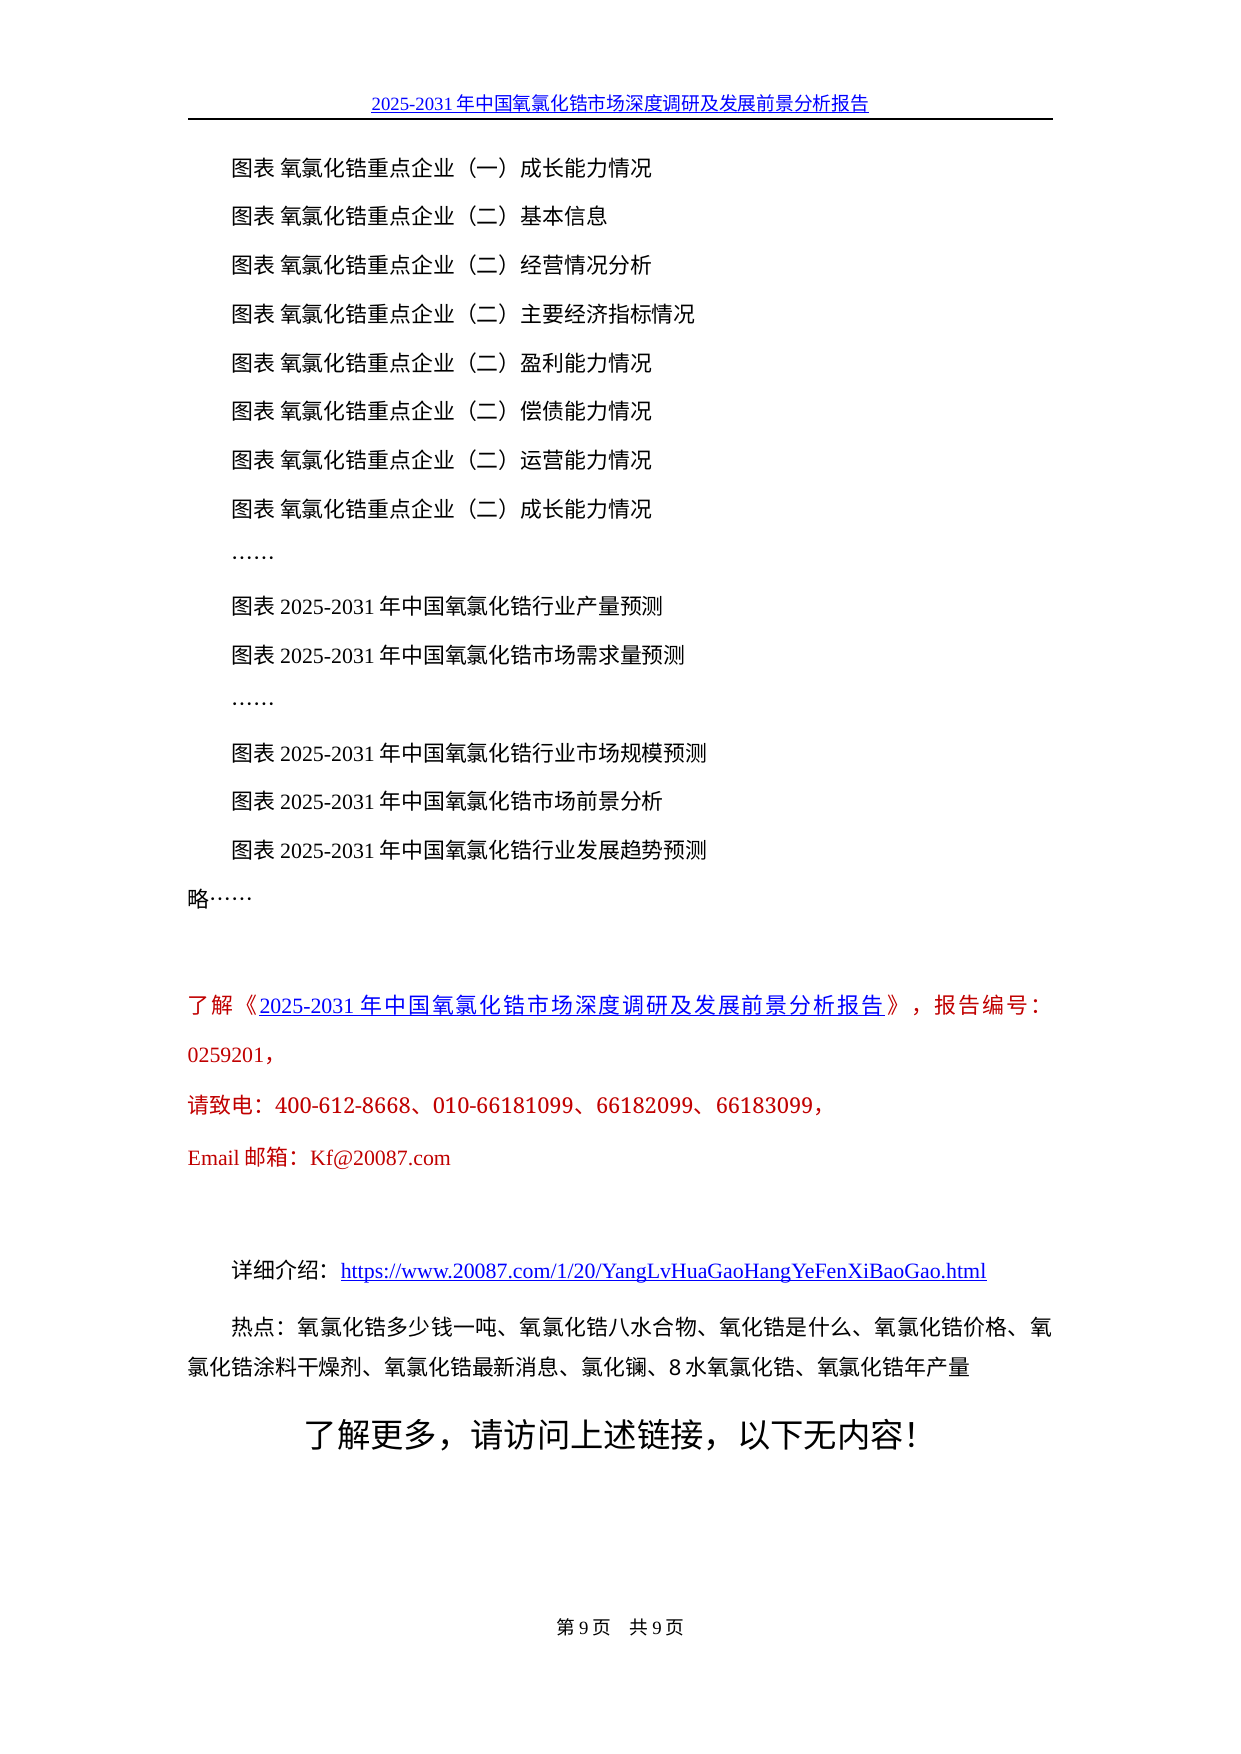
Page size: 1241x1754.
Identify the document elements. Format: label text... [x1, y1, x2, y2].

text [187, 150, 1053, 914]
text 详细介绍：https://www.20087.com/1/20/YangLvHuaGaoHangYeFenXiBaoGao.html [187, 1253, 1053, 1285]
title 了解更多，请访问上述链接，以下无内容！ [187, 1400, 1053, 1465]
text Email邮箱：Kf@20087.com [187, 1140, 1053, 1172]
text 了解《2025-2031年中国氧氯化锆市场深度调研及发展前景分析报告》，报告编号：0259201， [187, 988, 1053, 1069]
text 热点：氧氯化锆多少钱一吨、氧氯化锆八水合物、氧化锆是什么、氧氯化锆价格、氧氯化锆涂料干燥剂、氧氯化锆最新消息、氯化镧、8水氧氯化锆、氧氯化锆年产量 [187, 1309, 1053, 1382]
text 请致电：400-612-8668、010-66181099、66182099、66183099， [187, 1088, 1053, 1121]
